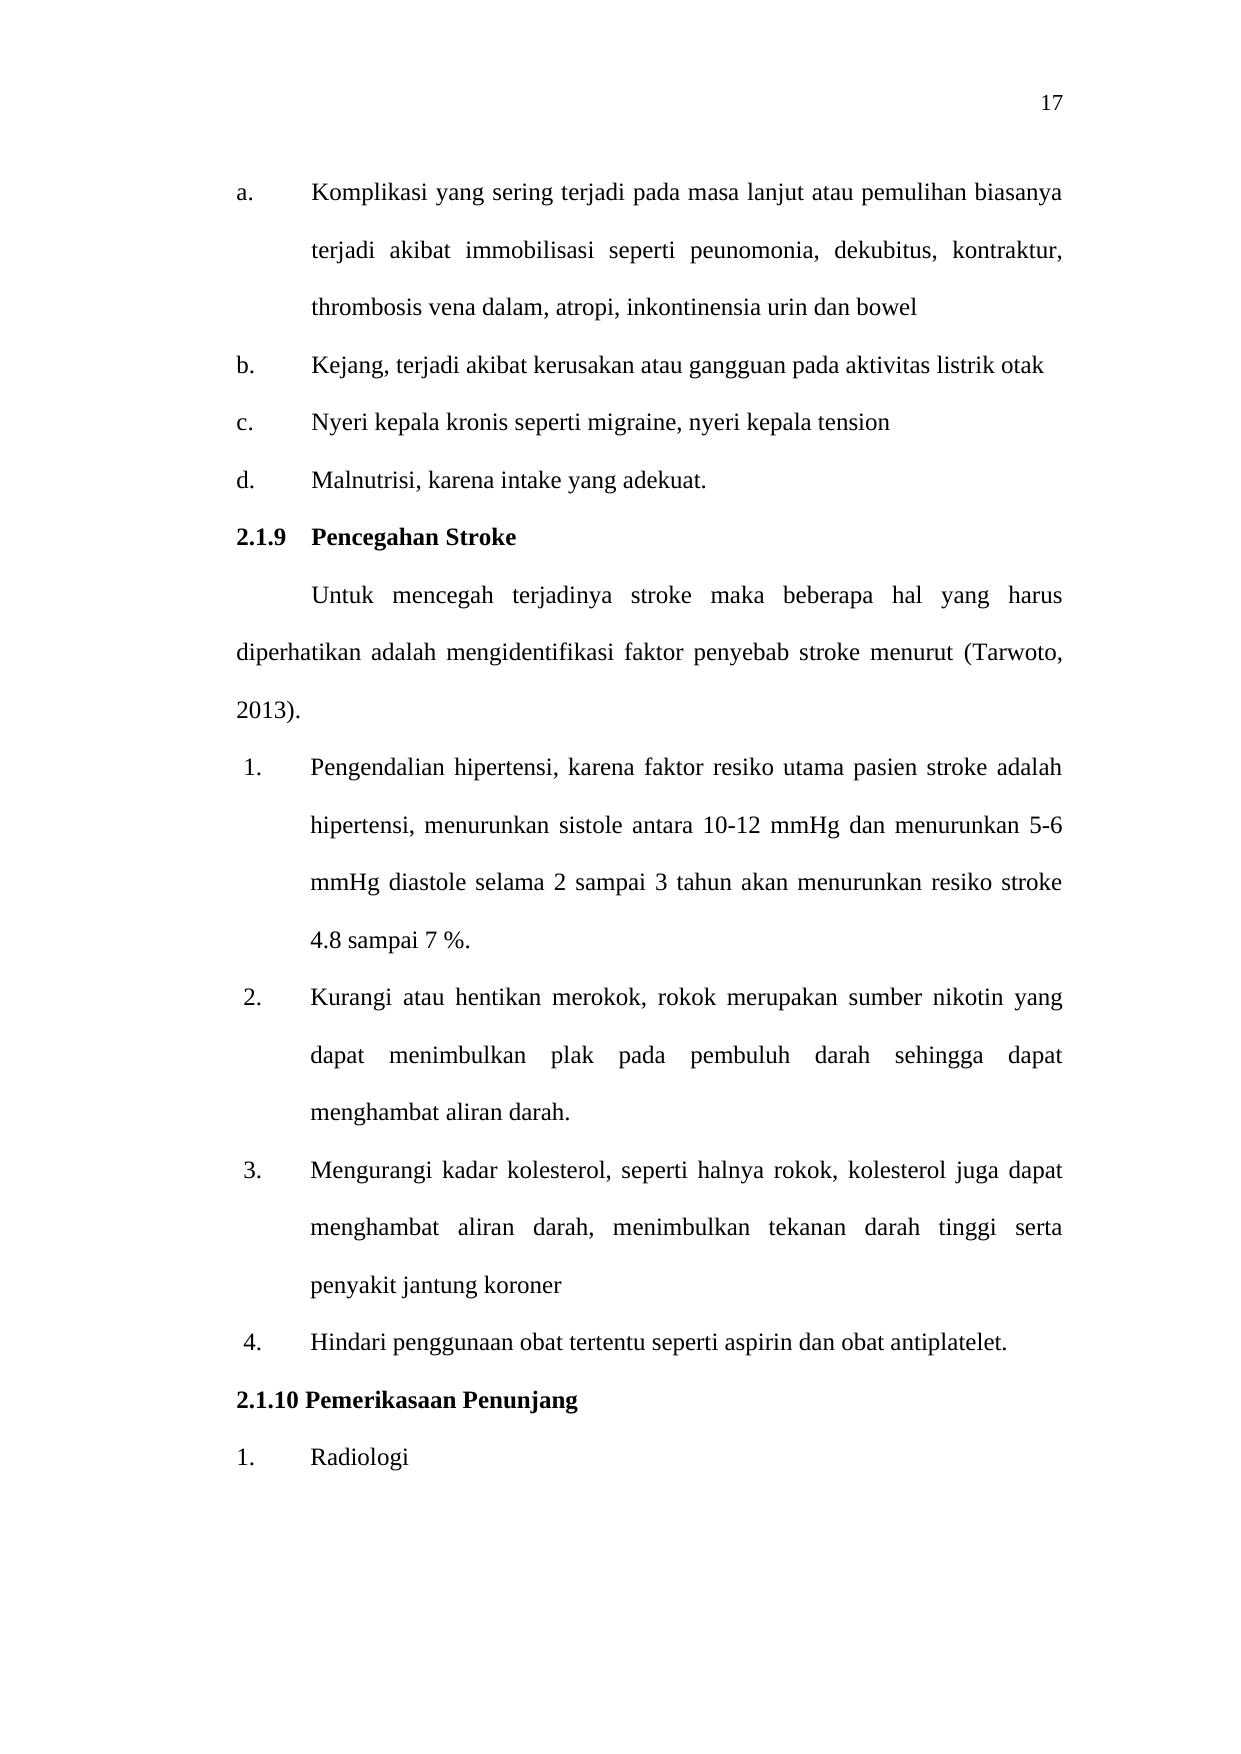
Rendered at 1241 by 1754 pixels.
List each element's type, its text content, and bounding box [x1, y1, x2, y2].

list Kejang, terjadi akibat kerusakan atau gangguan pada aktivitas listrik otak [236, 350, 1063, 378]
list Kurangi atau hentikan merokok, rokok merupakan sumber nikotin yang dapat menimbulkan plak pada pembuluh darah sehingga dapat menghambat aliran darah. [243, 982, 1063, 1126]
list Pengendalian hipertensi, karena faktor resiko utama pasien stroke adalah hipertensi, menurunkan sistole antara 10-12 mmHg dan menurunkan 5-6 mmHg diastole selama 2 sampai 3 tahun akan menurunkan resiko stroke 4.8 sampai 7 %. [243, 752, 1063, 953]
text Untuk mencegah terjadinya stroke maka beberapa hal yang harus diperhatikan adalah mengidentifikasi faktor penyebab stroke menurut (Tarwoto, 2013). [236, 580, 1063, 723]
list Malnutrisi, karena intake yang adekuat. [236, 465, 1063, 493]
text 2.1.9 Pencegahan Stroke [236, 522, 1063, 551]
text 2.1.10 Pemerikasaan Penunjang [236, 1385, 1063, 1413]
list Nyeri kepala kronis seperti migraine, nyeri kepala tension [236, 407, 1063, 436]
list Radiologi [236, 1442, 1063, 1471]
list Hindari penggunaan obat tertentu seperti aspirin dan obat antiplatelet. [243, 1327, 1063, 1356]
list Komplikasi yang sering terjadi pada masa lanjut atau pemulihan biasanya terjadi akibat immobilisasi seperti peunomonia, dekubitus, kontraktur, thrombosis vena dalam, atropi, inkontinensia urin dan bowel [236, 177, 1063, 321]
list Mengurangi kadar kolesterol, seperti halnya rokok, kolesterol juga dapat menghambat aliran darah, menimbulkan tekanan darah tinggi serta penyakit jantung koroner [243, 1155, 1063, 1298]
